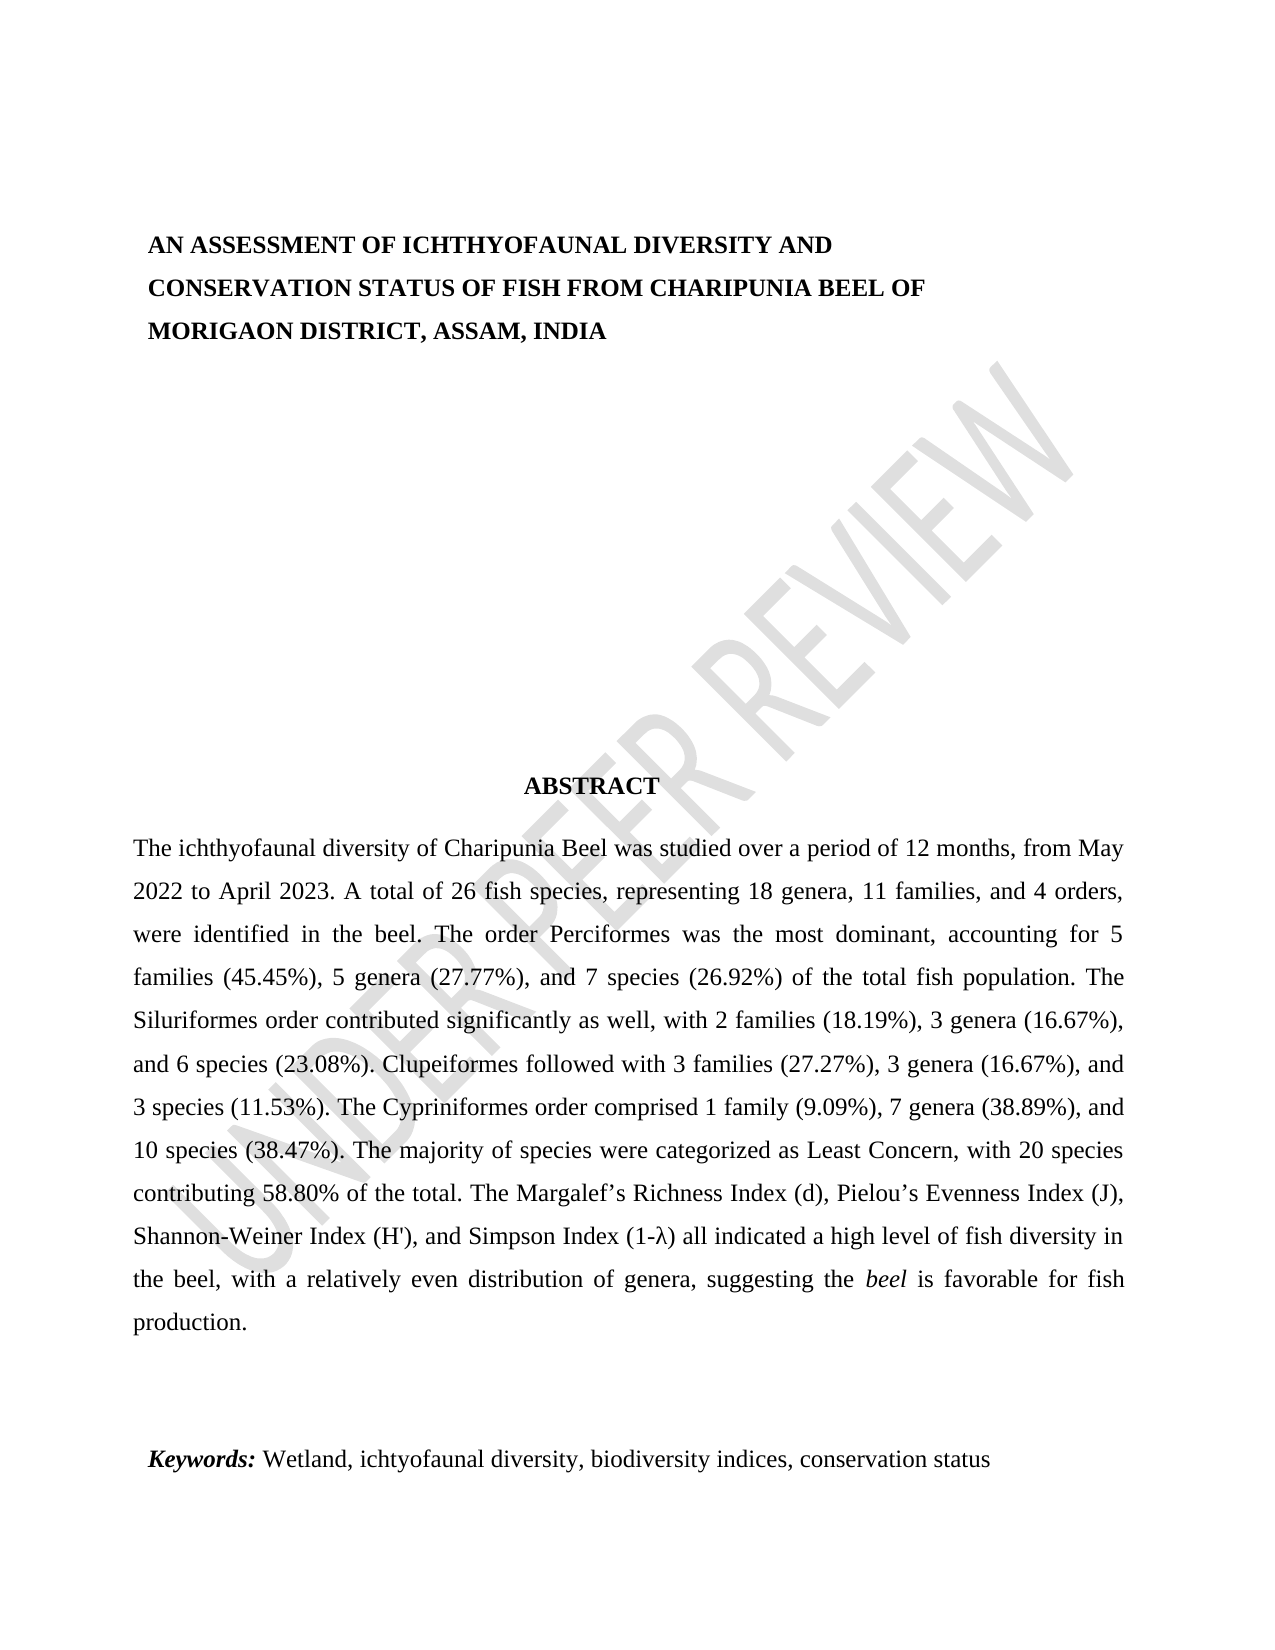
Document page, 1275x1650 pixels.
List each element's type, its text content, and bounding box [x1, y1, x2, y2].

text Keywords: Wetland, ichtyofaunal diversity, biodiversity indices, conservation status [148, 1444, 1036, 1472]
text AN ASSESSMENT OF ICHTHYOFAUNAL DIVERSITY AND CONSERVATION STATUS OF FISH FROM CHARIPUNIA BEEL OF MORIGAON DISTRICT, ASSAM, INDIA [148, 230, 1036, 345]
text The ichthyofaunal diversity of Charipunia Beel was studied over a period of 12 months, from May 2022 to April 2023. A total of 26 fish species, representing 18 genera, 11 families, and 4 orders, were identified in the beel. The order Perciformes was the most dominant, accounting for 5 families (45.45%), 5 genera (27.77%), and 7 species (26.92%) of the total fish population. The Siluriformes order contributed significantly as well, with 2 families (18.19%), 3 genera (16.67%), and 6 species (23.08%). Clupeiformes followed with 3 families (27.27%), 3 genera (16.67%), and 3 species (11.53%). The Cypriniformes order comprised 1 family (9.09%), 7 genera (38.89%), and 10 species (38.47%). The majority of species were categorized as Least Concern, with 20 species contributing 58.80% of the total. The Margalef’s Richness Index (d), Pielou’s Evenness Index (J), Shannon-Weiner Index (H'), and Simpson Index (1-λ) all indicated a high level of fish diversity in the beel, with a relatively even distribution of genera, suggesting the beel is favorable for fish production. [133, 833, 1125, 1336]
text ABSTRACT [148, 771, 1036, 799]
